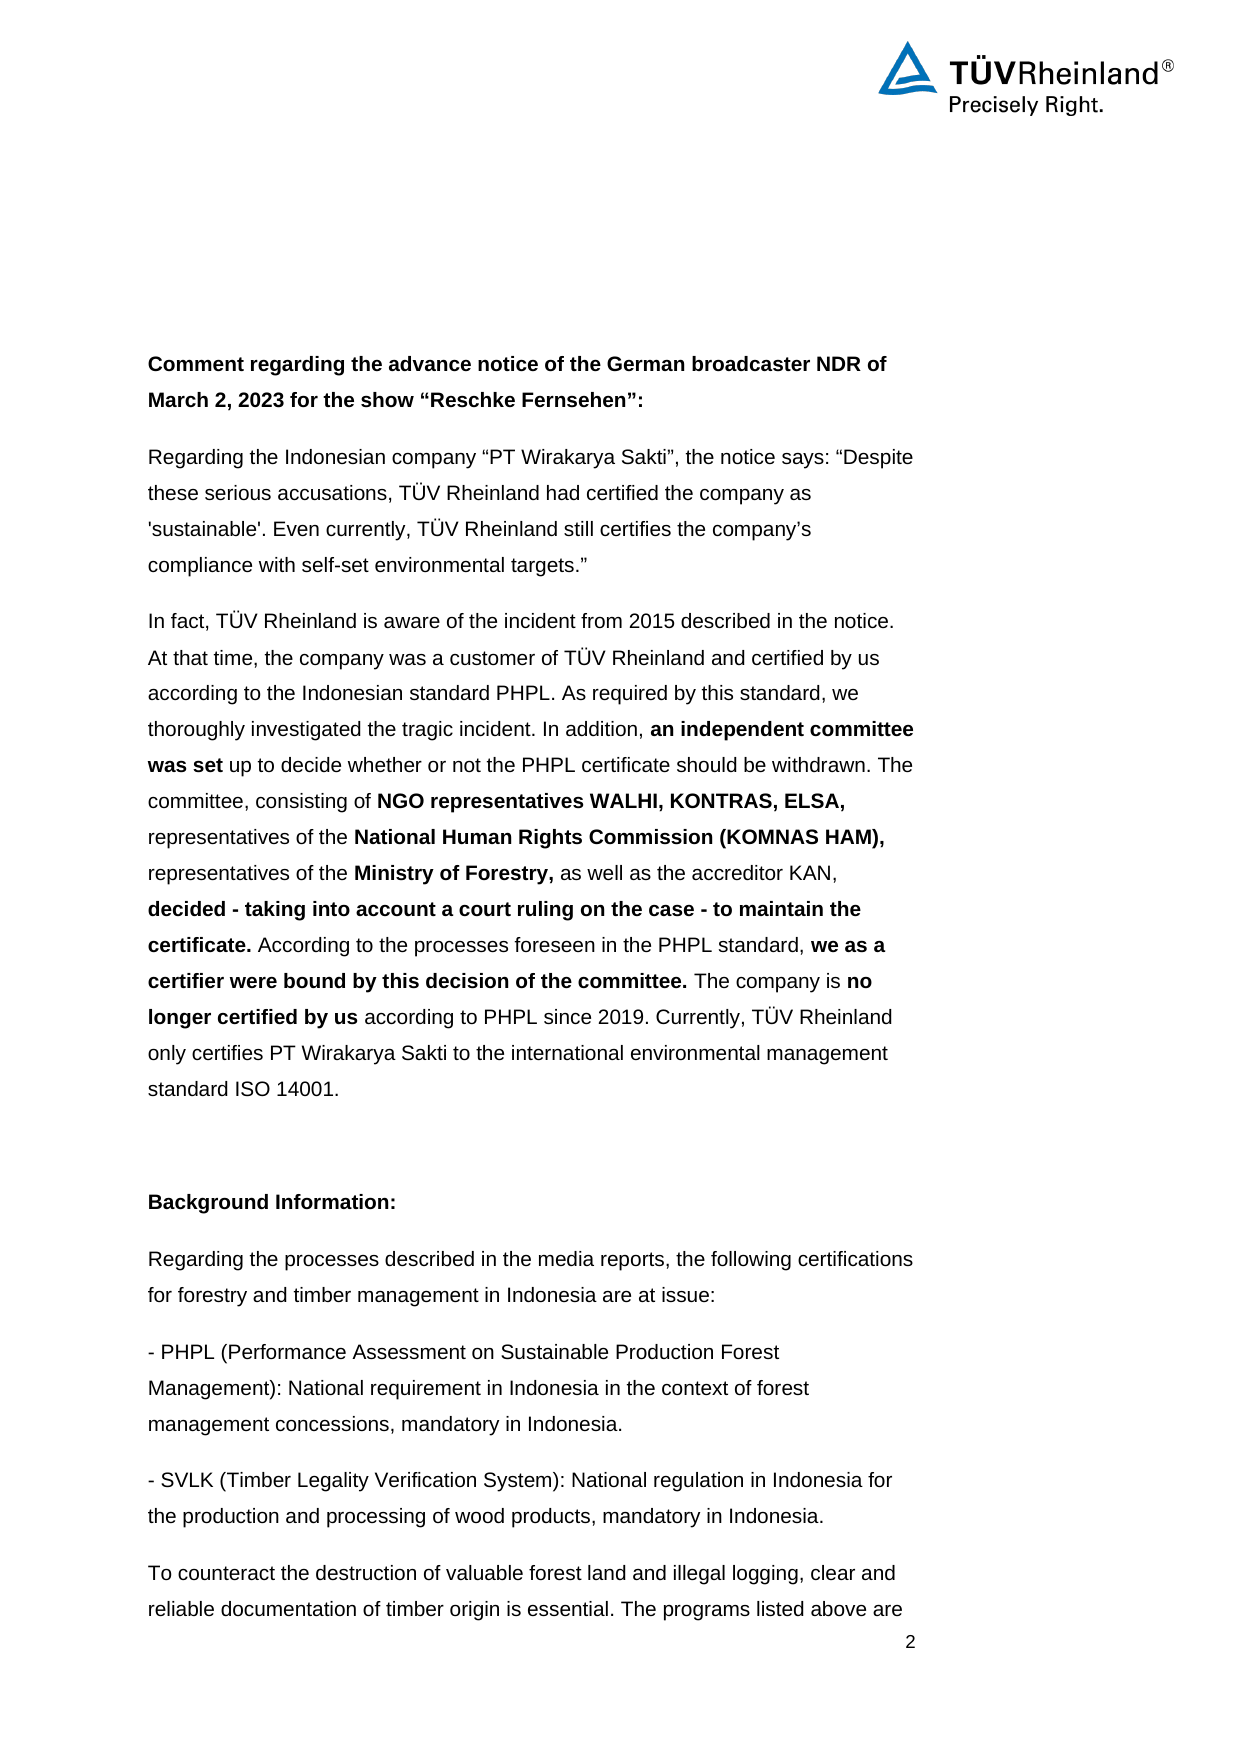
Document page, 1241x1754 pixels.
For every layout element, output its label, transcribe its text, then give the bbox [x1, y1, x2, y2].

text Comment regarding the advance notice of the German broadcaster NDR of March 2, 2023 for the show “Reschke Fernsehen”: [148, 352, 916, 412]
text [148, 1561, 916, 1621]
text Regarding the processes described in the media reports, the following certifications for forestry and timber management in Indonesia are at issue: [148, 1247, 916, 1307]
text In fact, TÜV Rheinland is aware of the incident from 2015 described in the notice. At that time, the company was a customer of TÜV Rheinland and certified by us according to the Indonesian standard PHPL. As required by this standard, we thoroughly investigated the tragic incident. In addition, an independent committee was set up to decide whether or not the PHPL certificate should be withdrawn. The committee, consisting of NGO representatives WALHI, KONTRAS, ELSA, representatives of the National Human Rights Commission (KOMNAS HAM), representatives of the Ministry of Forestry, as well as the accreditor KAN, decided - taking into account a court ruling on the case - to maintain the certificate. According to the processes foreseen in the PHPL standard, we as a certifier were bound by this decision of the committee. The company is no longer certified by us according to PHPL since 2019. Currently, TÜV Rheinland only certifies PT Wirakarya Sakti to the international environmental management standard ISO 14001. [148, 609, 916, 1101]
text - SVLK (Timber Legality Verification System): National regulation in Indonesia for the production and processing of wood products, mandatory in Indonesia. [148, 1468, 916, 1528]
text Background Information: [148, 1190, 916, 1214]
picture [878, 41, 1174, 116]
text Regarding the Indonesian company “PT Wirakarya Sakti”, the notice says: “Despite these serious accusations, TÜV Rheinland had certified the company as 'sustainable'. Even currently, TÜV Rheinland still certifies the company’s compliance with self-set environmental targets.” [148, 445, 916, 577]
text - PHPL (Performance Assessment on Sustainable Production Forest Management): National requirement in Indonesia in the context of forest management concessions, mandatory in Indonesia. [148, 1339, 916, 1435]
